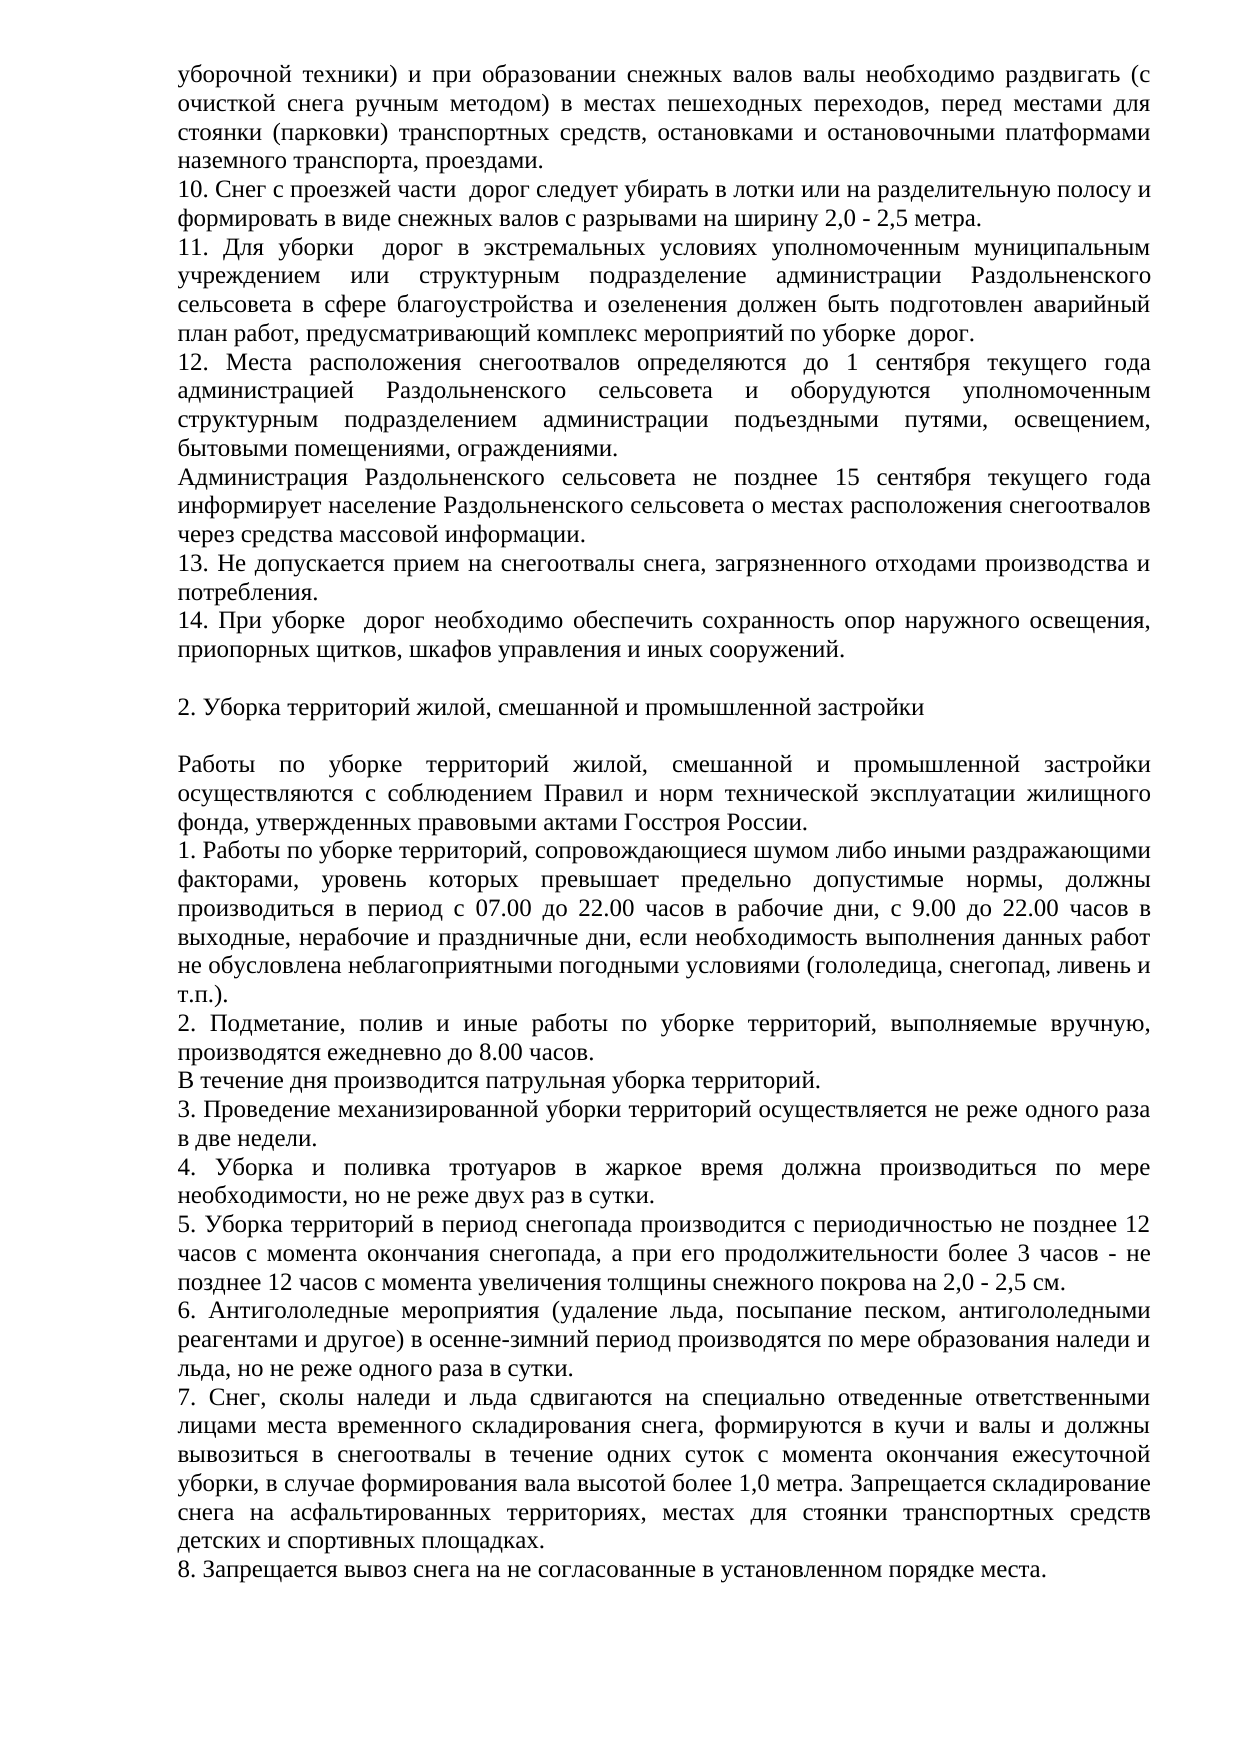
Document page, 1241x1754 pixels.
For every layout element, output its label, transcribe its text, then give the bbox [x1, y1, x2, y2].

text 2. Уборка территорий жилой, смешанной и промышленной застройки [177, 692, 1152, 720]
text 13. Не допускается прием на снегоотвалы снега, загрязненного отходами производства и потребления. [177, 548, 1152, 605]
text 12. Места расположения снегоотвалов определяются до 1 сентября текущего года администрацией Раздольненского сельсовета и оборудуются уполномоченным структурным подразделением администрации подъездными путями, освещением, бытовыми помещениями, ограждениями. [177, 347, 1152, 462]
text 4. Уборка и поливка тротуаров в жаркое время должна производиться по мере необходимости, но не реже двух раз в сутки. [177, 1152, 1152, 1209]
text 5. Уборка территорий в период снегопада производится с периодичностью не позднее 12 часов с момента окончания снегопада, а при его продолжительности более 3 часов - не позднее 12 часов с момента увеличения толщины снежного покрова на 2,0 - 2,5 см. [177, 1209, 1152, 1295]
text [177, 59, 1152, 174]
text 14. При уборке дорог необходимо обеспечить сохранность опор наружного освещения, приопорных щитков, шкафов управления и иных сооружений. [177, 605, 1152, 663]
text Работы по уборке территорий жилой, смешанной и промышленной застройки осуществляются с соблюдением Правил и норм технической эксплуатации жилищного фонда, утвержденных правовыми актами Госстроя России. [177, 749, 1152, 835]
text 6. Антигололедные мероприятия (удаление льда, посыпание песком, антигололедными реагентами и другое) в осенне-зимний период производятся по мере образования наледи и льда, но не реже одного раза в сутки. [177, 1295, 1152, 1382]
text 1. Работы по уборке территорий, сопровождающиеся шумом либо иными раздражающими факторами, уровень которых превышает предельно допустимые нормы, должны производиться в период с 07.00 до 22.00 часов в рабочие дни, с 9.00 до 22.00 часов в выходные, нерабочие и праздничные дни, если необходимость выполнения данных работ не обусловлена неблагоприятными погодными условиями (гололедица, снегопад, ливень и т.п.). [177, 835, 1152, 1008]
text 2. Подметание, полив и иные работы по уборке территорий, выполняемые вручную, производятся ежедневно до 8.00 часов. [177, 1008, 1152, 1065]
text Администрация Раздольненского сельсовета не позднее 15 сентября текущего года информирует население Раздольненского сельсовета о местах расположения снегоотвалов через средства массовой информации. [177, 462, 1152, 548]
text 7. Снег, сколы наледи и льда сдвигаются на специально отведенные ответственными лицами места временного складирования снега, формируются в кучи и валы и должны вывозиться в снегоотвалы в течение одних суток с момента окончания ежесуточной уборки, в случае формирования вала высотой более 1,0 метра. Запрещается складирование снега на асфальтированных территориях, местах для стоянки транспортных средств детских и спортивных площадках. [177, 1382, 1152, 1554]
text В течение дня производится патрульная уборка территорий. [177, 1065, 1152, 1094]
text 8. Запрещается вывоз снега на не согласованные в установленном порядке места. [177, 1554, 1152, 1583]
text 3. Проведение механизированной уборки территорий осуществляется не реже одного раза в две недели. [177, 1094, 1152, 1152]
text 10. Снег с проезжей части дорог следует убирать в лотки или на разделительную полосу и формировать в виде снежных валов с разрывами на ширину 2,0 - 2,5 метра. [177, 174, 1152, 232]
text 11. Для уборки дорог в экстремальных условиях уполномоченным муниципальным учреждением или структурным подразделение администрации Раздольненского сельсовета в сфере благоустройства и озеленения должен быть подготовлен аварийный план работ, предусматривающий комплекс мероприятий по уборке дорог. [177, 232, 1152, 347]
